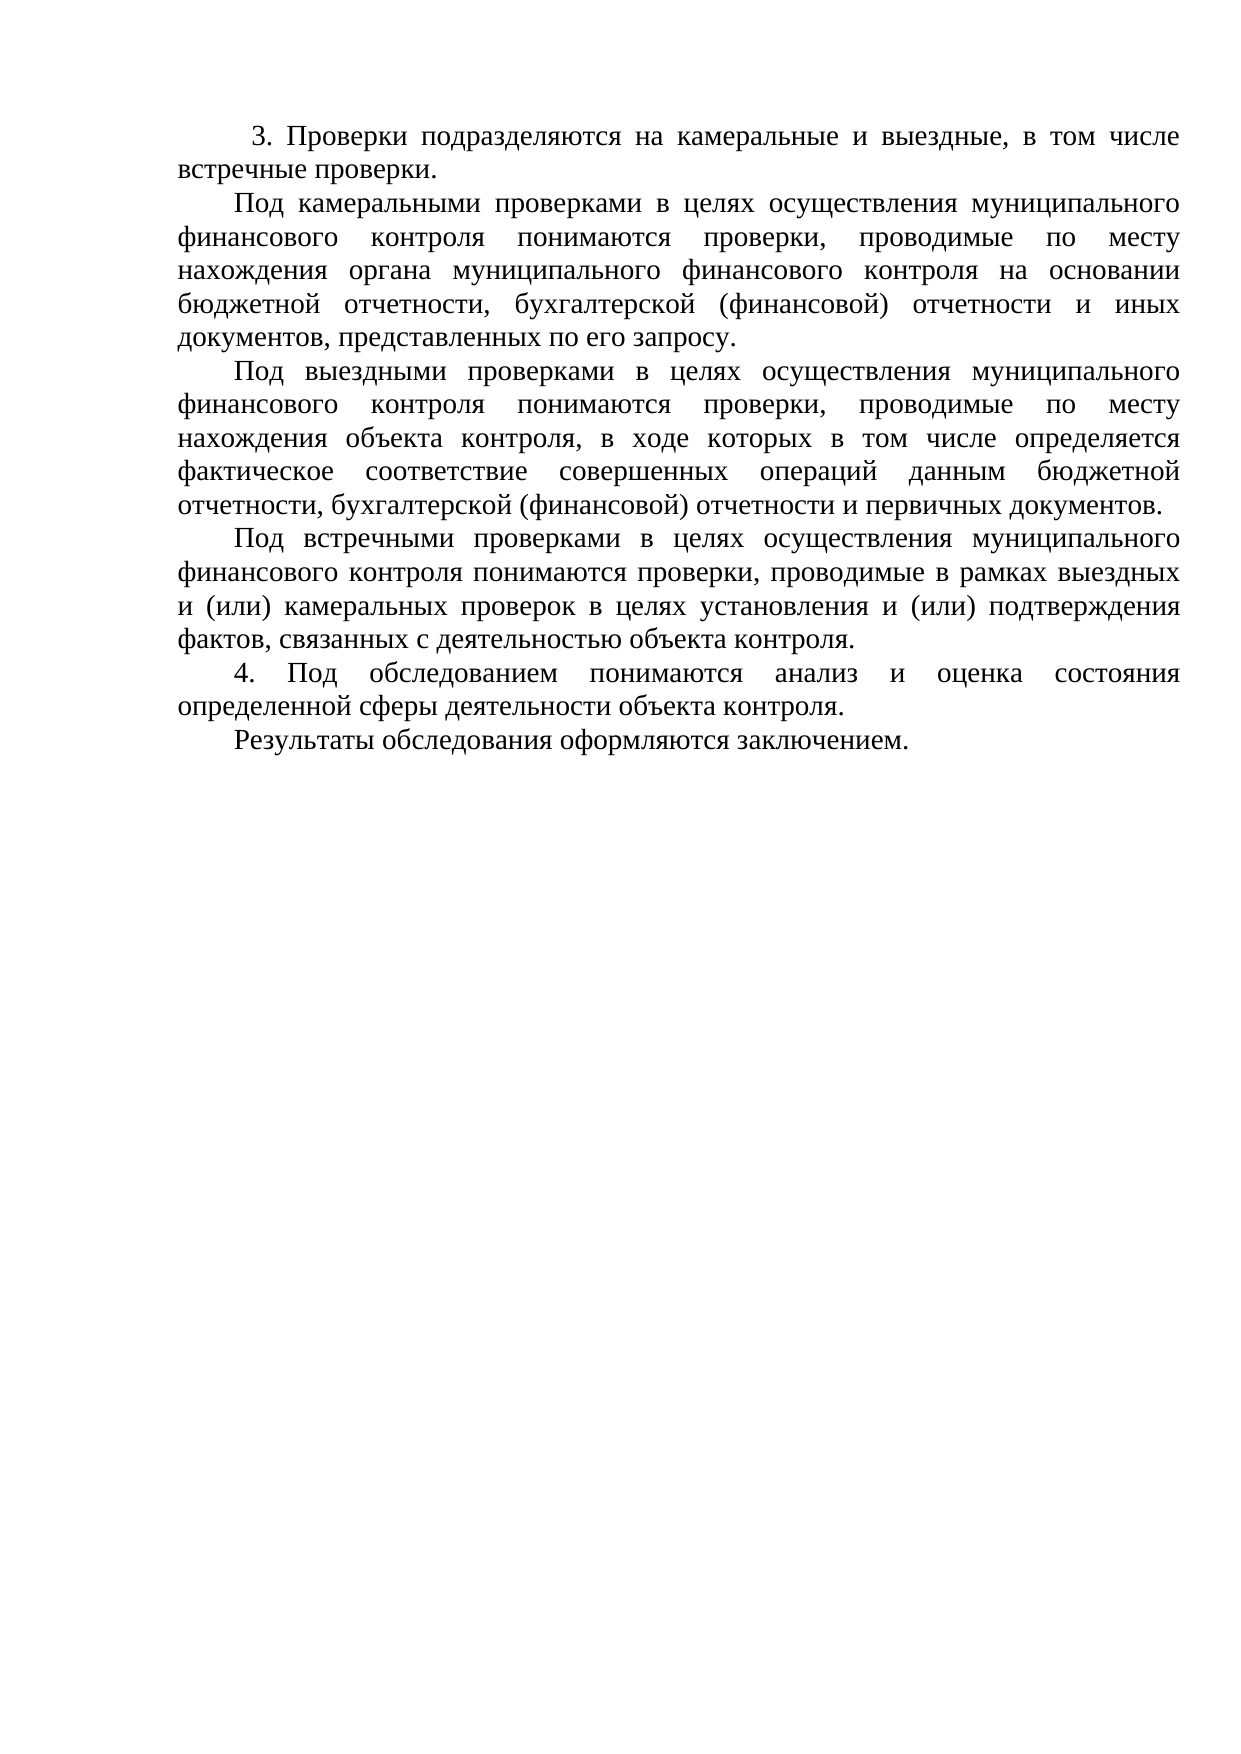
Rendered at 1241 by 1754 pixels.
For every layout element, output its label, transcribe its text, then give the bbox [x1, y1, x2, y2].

text 3. Проверки подразделяются на камеральные и выездные, в том числе встречные проверки. [177, 118, 1181, 185]
text Результаты обследования оформляются заключением. [177, 722, 1181, 755]
text Под выездными проверками в целях осуществления муниципального финансового контроля понимаются проверки, проводимые по месту нахождения объекта контроля, в ходе которых в том числе определяется фактическое соответствие совершенных операций данным бюджетной отчетности, бухгалтерской (финансовой) отчетности и первичных документов. [177, 353, 1181, 521]
text 4. Под обследованием понимаются анализ и оценка состояния определенной сферы деятельности объекта контроля. [177, 655, 1181, 722]
text Под камеральными проверками в целях осуществления муниципального финансового контроля понимаются проверки, проводимые по месту нахождения органа муниципального финансового контроля на основании бюджетной отчетности, бухгалтерской (финансовой) отчетности и иных документов, представленных по его запросу. [177, 185, 1181, 353]
text Под встречными проверками в целях осуществления муниципального финансового контроля понимаются проверки, проводимые в рамках выездных и (или) камеральных проверок в целях установления и (или) подтверждения фактов, связанных с деятельностью объекта контроля. [177, 521, 1181, 655]
